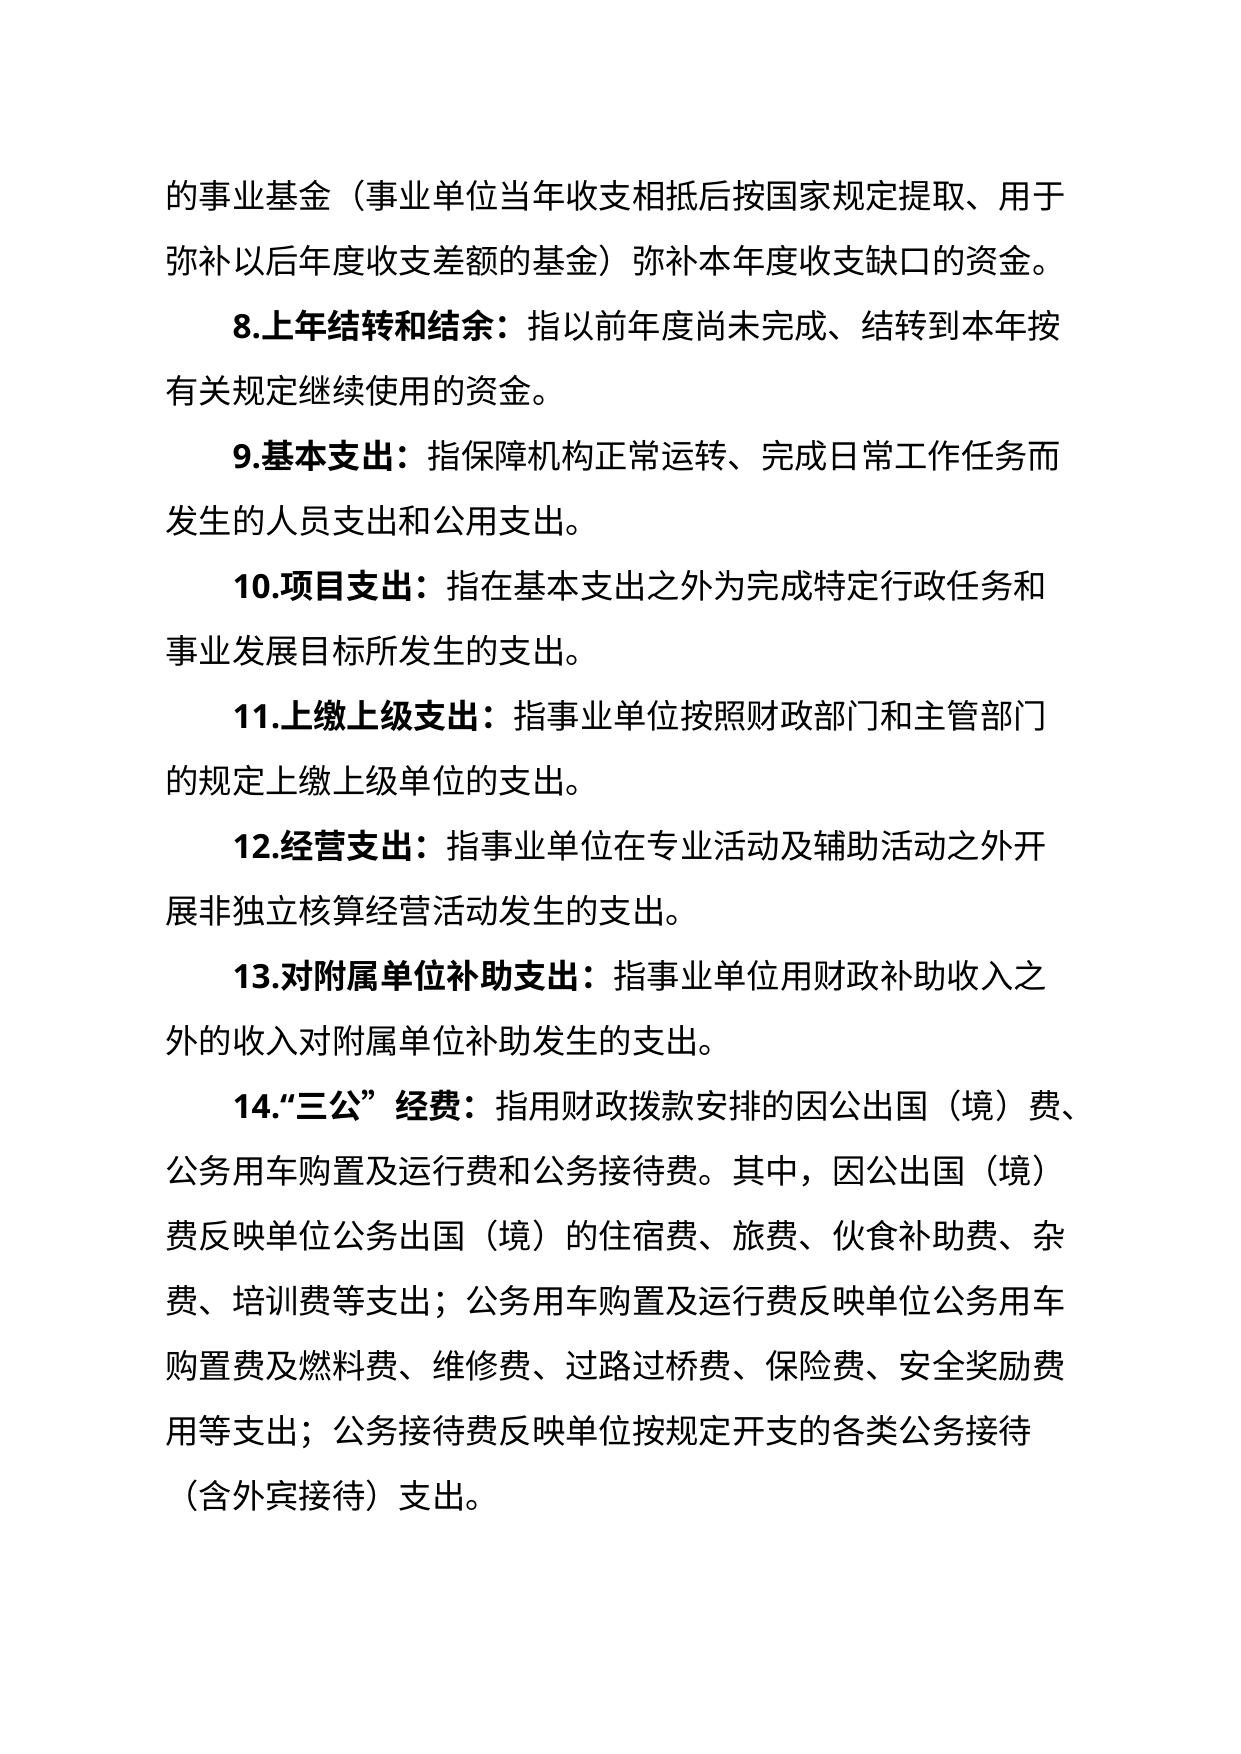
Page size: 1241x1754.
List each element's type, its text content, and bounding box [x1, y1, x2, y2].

text 9.基本支出：指保障机构正常运转、完成日常工作任务而发生的人员支出和公用支出。 [165, 422, 1075, 552]
text 14.“三公”经费：指用财政拨款安排的因公出国（境）费、公务用车购置及运行费和公务接待费。其中，因公出国（境）费反映单位公务出国（境）的住宿费、旅费、伙食补助费、杂费、培训费等支出；公务用车购置及运行费反映单位公务用车购置费及燃料费、维修费、过路过桥费、保险费、安全奖励费用等支出；公务接待费反映单位按规定开支的各类公务接待（含外宾接待）支出。 [165, 1072, 1075, 1527]
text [165, 162, 1075, 292]
text 10.项目支出：指在基本支出之外为完成特定行政任务和事业发展目标所发生的支出。 [165, 552, 1075, 682]
text 11.上缴上级支出：指事业单位按照财政部门和主管部门的规定上缴上级单位的支出。 [165, 682, 1075, 812]
text 8.上年结转和结余：指以前年度尚未完成、结转到本年按有关规定继续使用的资金。 [165, 292, 1075, 422]
text 13.对附属单位补助支出：指事业单位用财政补助收入之外的收入对附属单位补助发生的支出。 [165, 942, 1075, 1072]
text 12.经营支出：指事业单位在专业活动及辅助活动之外开展非独立核算经营活动发生的支出。 [165, 812, 1075, 942]
